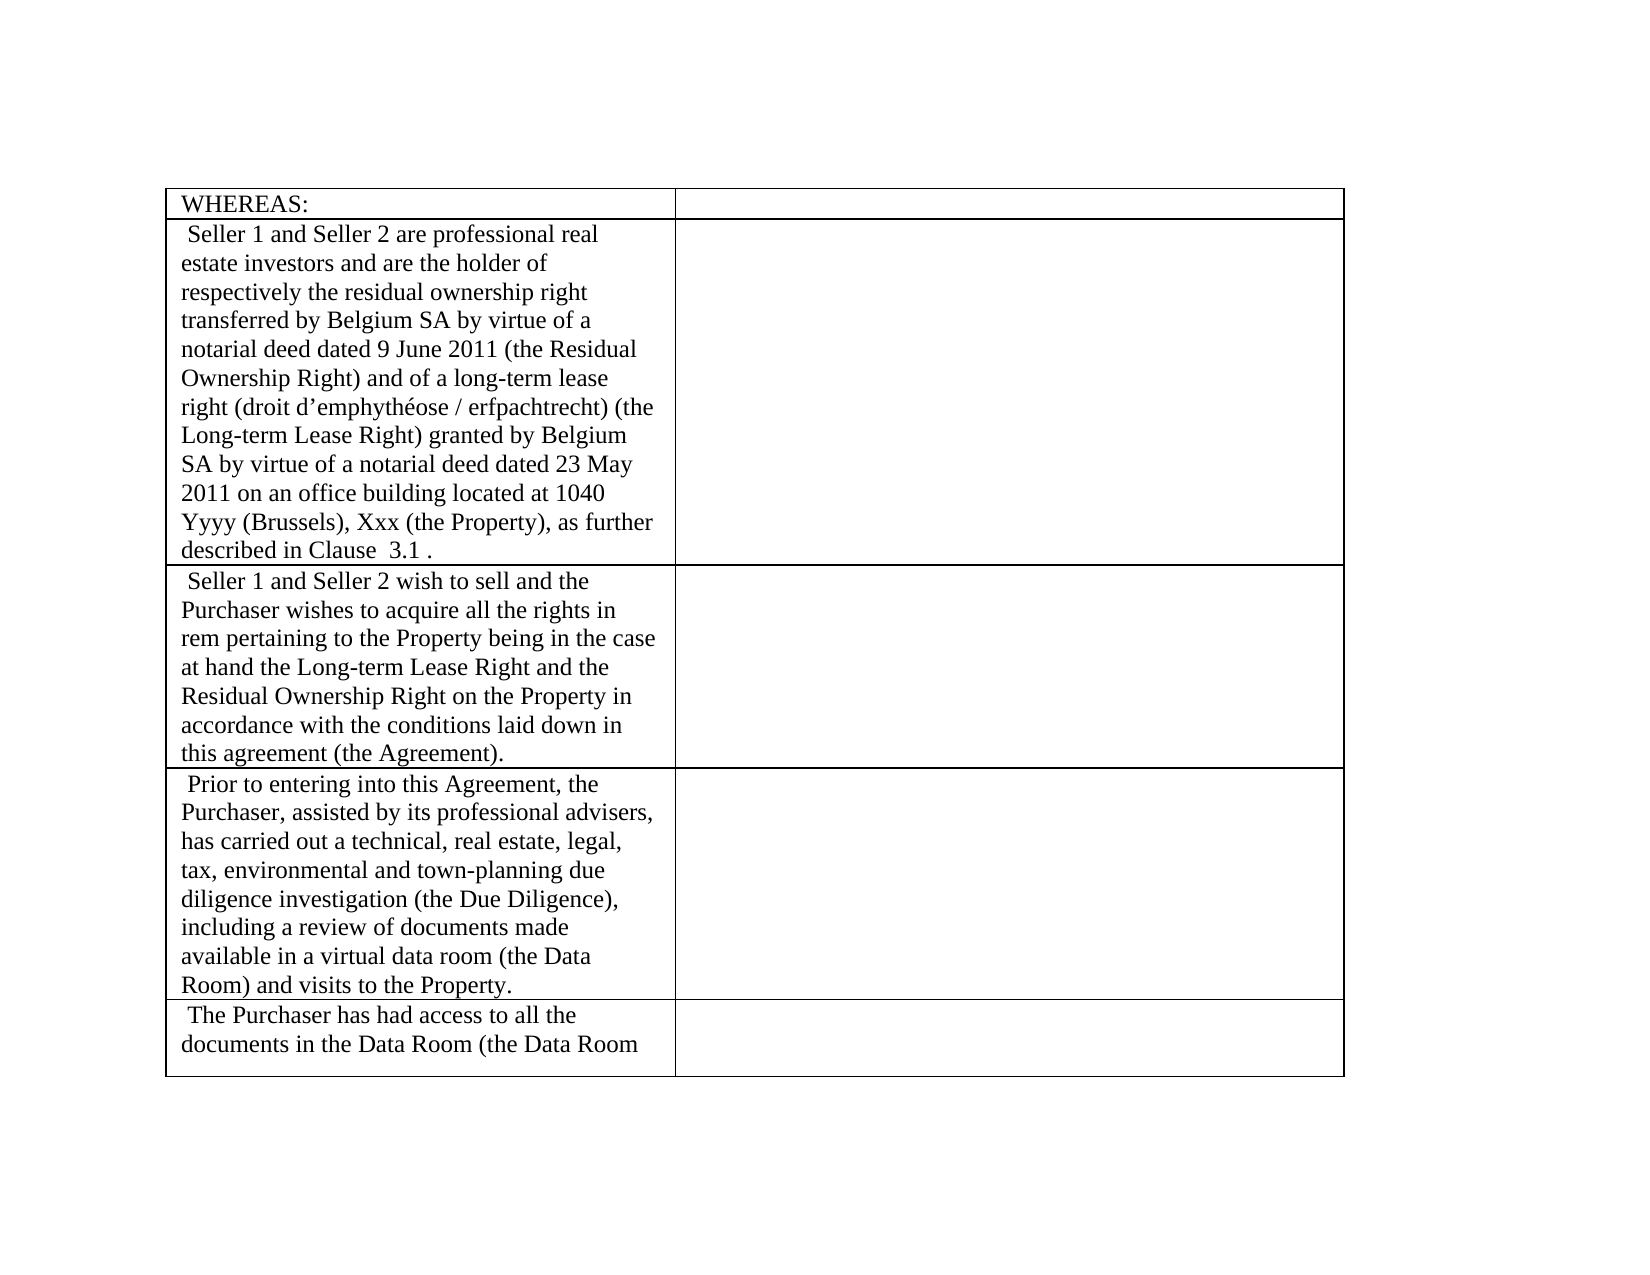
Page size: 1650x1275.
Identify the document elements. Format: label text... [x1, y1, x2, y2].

table_cell [676, 769, 1343, 999]
table_cell [676, 220, 1343, 564]
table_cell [167, 1000, 675, 1076]
table_cell Prior to entering into this Agreement, the Purchaser, assisted by its professional advisers, has carried out a technical, real estate, legal, tax, environmental and town-planning due diligence investigation (the Due Diligence), including a review of documents made available in a virtual data room (the Data Room) and visits to the Property. [167, 769, 675, 999]
table_header WHEREAS: [167, 189, 675, 218]
table_cell [676, 1000, 1343, 1076]
table_cell [676, 566, 1343, 767]
table_cell Seller 1 and Seller 2 wish to sell and the Purchaser wishes to acquire all the rights in rem pertaining to the Property being in the case at hand the Long-term Lease Right and the Residual Ownership Right on the Property in accordance with the conditions laid down in this agreement (the Agreement). [167, 566, 675, 767]
table_header [676, 189, 1343, 218]
table_cell Seller 1 and Seller 2 are professional real estate investors and are the holder of respectively the residual ownership right transferred by Belgium SA by virtue of a notarial deed dated 9 June 2011 (the Residual Ownership Right) and of a long-term lease right (droit d’emphythéose / erfpachtrecht) (the Long-term Lease Right) granted by Belgium SA by virtue of a notarial deed dated 23 May 2011 on an office building located at 1040 Yyyy (Brussels), Xxx (the Property), as further described in Clause 3.1 . [167, 220, 675, 564]
